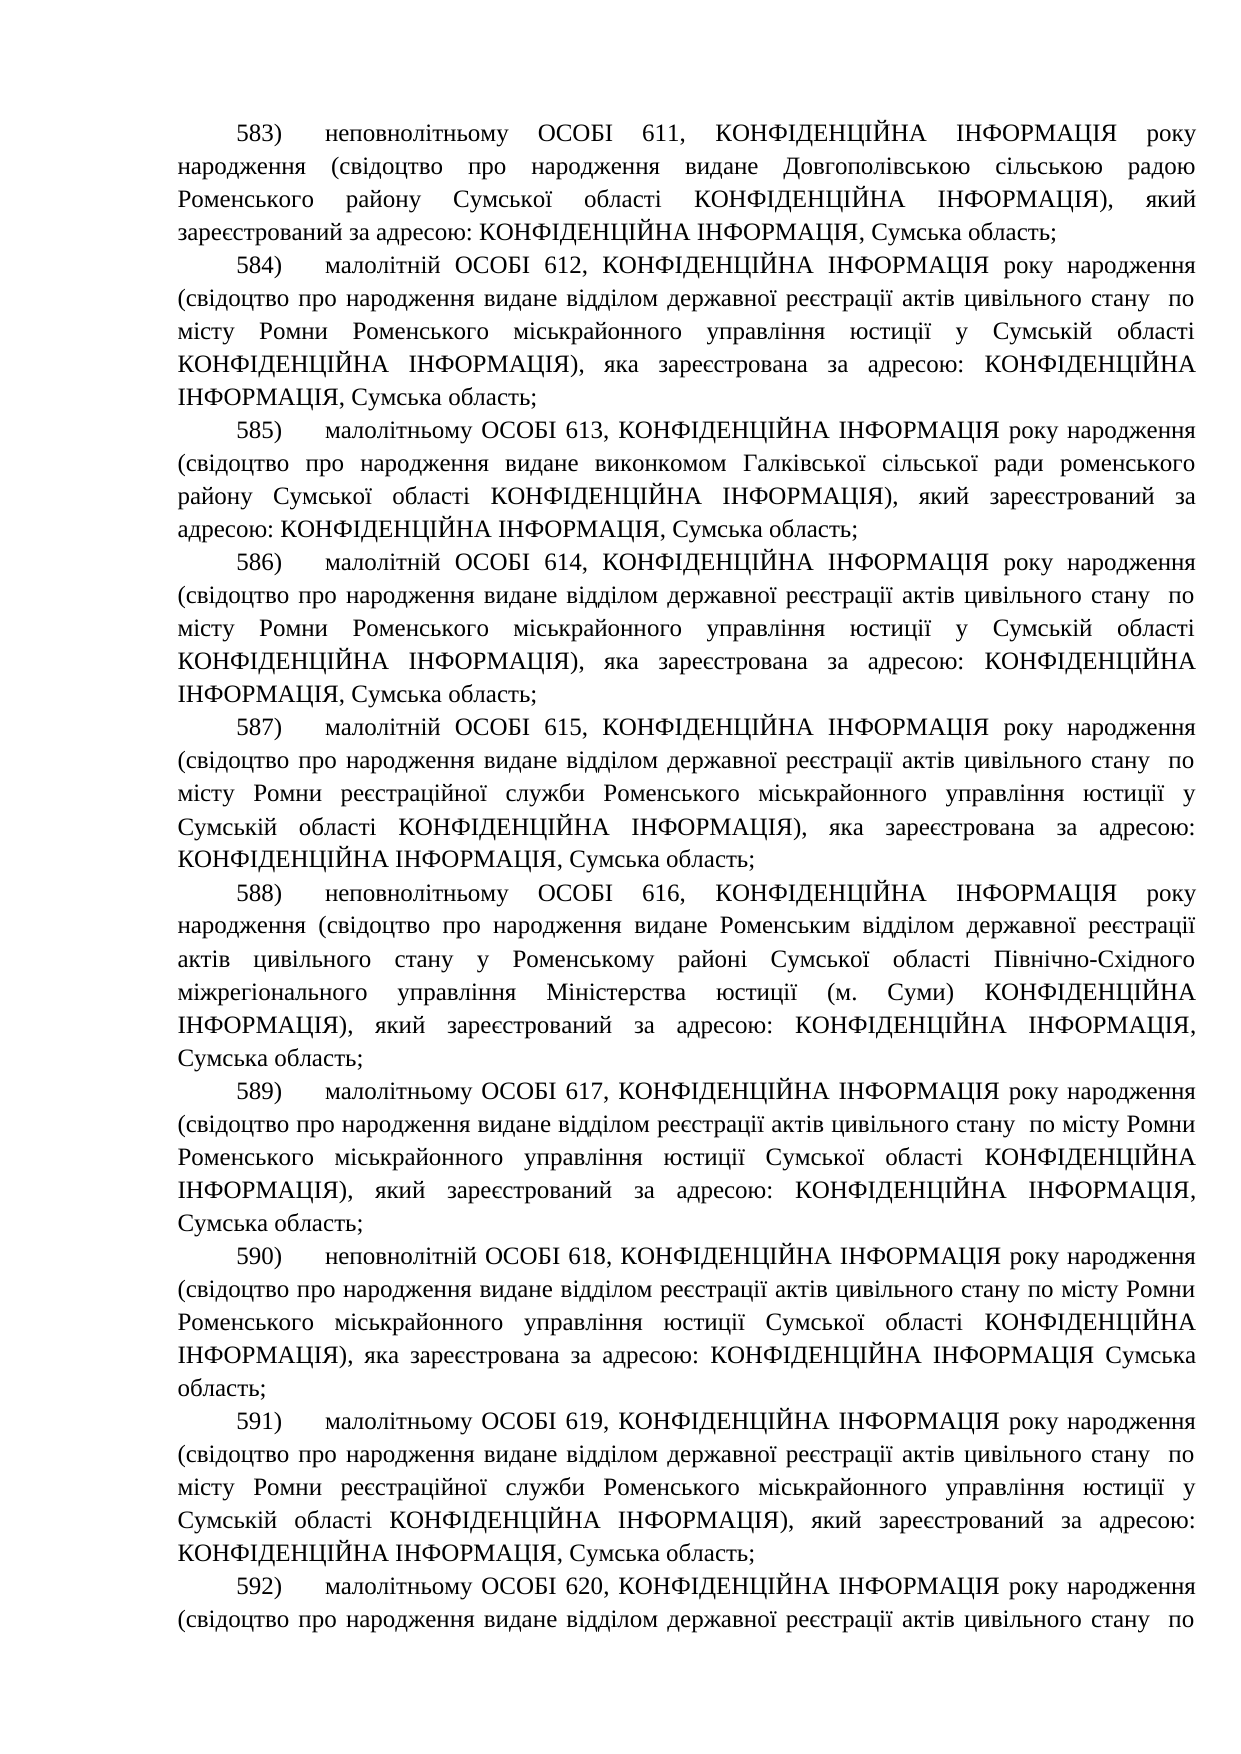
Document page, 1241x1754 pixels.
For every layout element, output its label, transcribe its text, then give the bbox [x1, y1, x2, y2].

list неповнолітньому ОСОБІ 611, КОНФІДЕНЦІЙНА ІНФОРМАЦІЯ року народження (свідоцтво про народження видане Довгополівською сільською радою Роменського району Сумської області КОНФІДЕНЦІЙНА ІНФОРМАЦІЯ), який зареєстрований за адресою: КОНФІДЕНЦІЙНА ІНФОРМАЦІЯ, Сумська область; [177, 118, 1196, 246]
list малолітній ОСОБІ 612, КОНФІДЕНЦІЙНА ІНФОРМАЦІЯ року народження (свідоцтво про народження видане відділом державної реєстрації актів цивільного стану по місту Ромни Роменського міськрайонного управління юстиції у Сумській області КОНФІДЕНЦІЙНА ІНФОРМАЦІЯ), яка зареєстрована за адресою: КОНФІДЕНЦІЙНА ІНФОРМАЦІЯ, Сумська область; [177, 250, 1196, 411]
list малолітньому ОСОБІ 613, КОНФІДЕНЦІЙНА ІНФОРМАЦІЯ року народження (свідоцтво про народження видане виконкомом Галківської сільської ради роменського району Сумської області КОНФІДЕНЦІЙНА ІНФОРМАЦІЯ), який зареєстрований за адресою: КОНФІДЕНЦІЙНА ІНФОРМАЦІЯ, Сумська область; [177, 415, 1196, 543]
list неповнолітній ОСОБІ 618, КОНФІДЕНЦІЙНА ІНФОРМАЦІЯ року народження (свідоцтво про народження видане відділом реєстрації актів цивільного стану по місту Ромни Роменського міськрайонного управління юстиції Сумської області КОНФІДЕНЦІЙНА ІНФОРМАЦІЯ), яка зареєстрована за адресою: КОНФІДЕНЦІЙНА ІНФОРМАЦІЯ Сумська область; [177, 1241, 1196, 1402]
list малолітньому ОСОБІ 617, КОНФІДЕНЦІЙНА ІНФОРМАЦІЯ року народження (свідоцтво про народження видане відділом реєстрації актів цивільного стану по місту Ромни Роменського міськрайонного управління юстиції Сумської області КОНФІДЕНЦІЙНА ІНФОРМАЦІЯ), який зареєстрований за адресою: КОНФІДЕНЦІЙНА ІНФОРМАЦІЯ, Сумська область; [177, 1076, 1196, 1237]
list неповнолітньому ОСОБІ 616, КОНФІДЕНЦІЙНА ІНФОРМАЦІЯ року народження (свідоцтво про народження видане Роменським відділом державної реєстрації актів цивільного стану у Роменському районі Сумської області Північно-Східного міжрегіонального управління Міністерства юстиції (м. Суми) КОНФІДЕНЦІЙНА ІНФОРМАЦІЯ), який зареєстрований за адресою: КОНФІДЕНЦІЙНА ІНФОРМАЦІЯ, Сумська область; [177, 878, 1196, 1071]
list малолітній ОСОБІ 614, КОНФІДЕНЦІЙНА ІНФОРМАЦІЯ року народження (свідоцтво про народження видане відділом державної реєстрації актів цивільного стану по місту Ромни Роменського міськрайонного управління юстиції у Сумській області КОНФІДЕНЦІЙНА ІНФОРМАЦІЯ), яка зареєстрована за адресою: КОНФІДЕНЦІЙНА ІНФОРМАЦІЯ, Сумська область; [177, 547, 1196, 708]
list малолітній ОСОБІ 615, КОНФІДЕНЦІЙНА ІНФОРМАЦІЯ року народження (свідоцтво про народження видане відділом державної реєстрації актів цивільного стану по місту Ромни реєстраційної служби Роменського міськрайонного управління юстиції у Сумській області КОНФІДЕНЦІЙНА ІНФОРМАЦІЯ), яка зареєстрована за адресою: КОНФІДЕНЦІЙНА ІНФОРМАЦІЯ, Сумська область; [177, 712, 1196, 873]
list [177, 1571, 1196, 1633]
list малолітньому ОСОБІ 619, КОНФІДЕНЦІЙНА ІНФОРМАЦІЯ року народження (свідоцтво про народження видане відділом державної реєстрації актів цивільного стану по місту Ромни реєстраційної служби Роменського міськрайонного управління юстиції у Сумській області КОНФІДЕНЦІЙНА ІНФОРМАЦІЯ), який зареєстрований за адресою: КОНФІДЕНЦІЙНА ІНФОРМАЦІЯ, Сумська область; [177, 1406, 1196, 1567]
